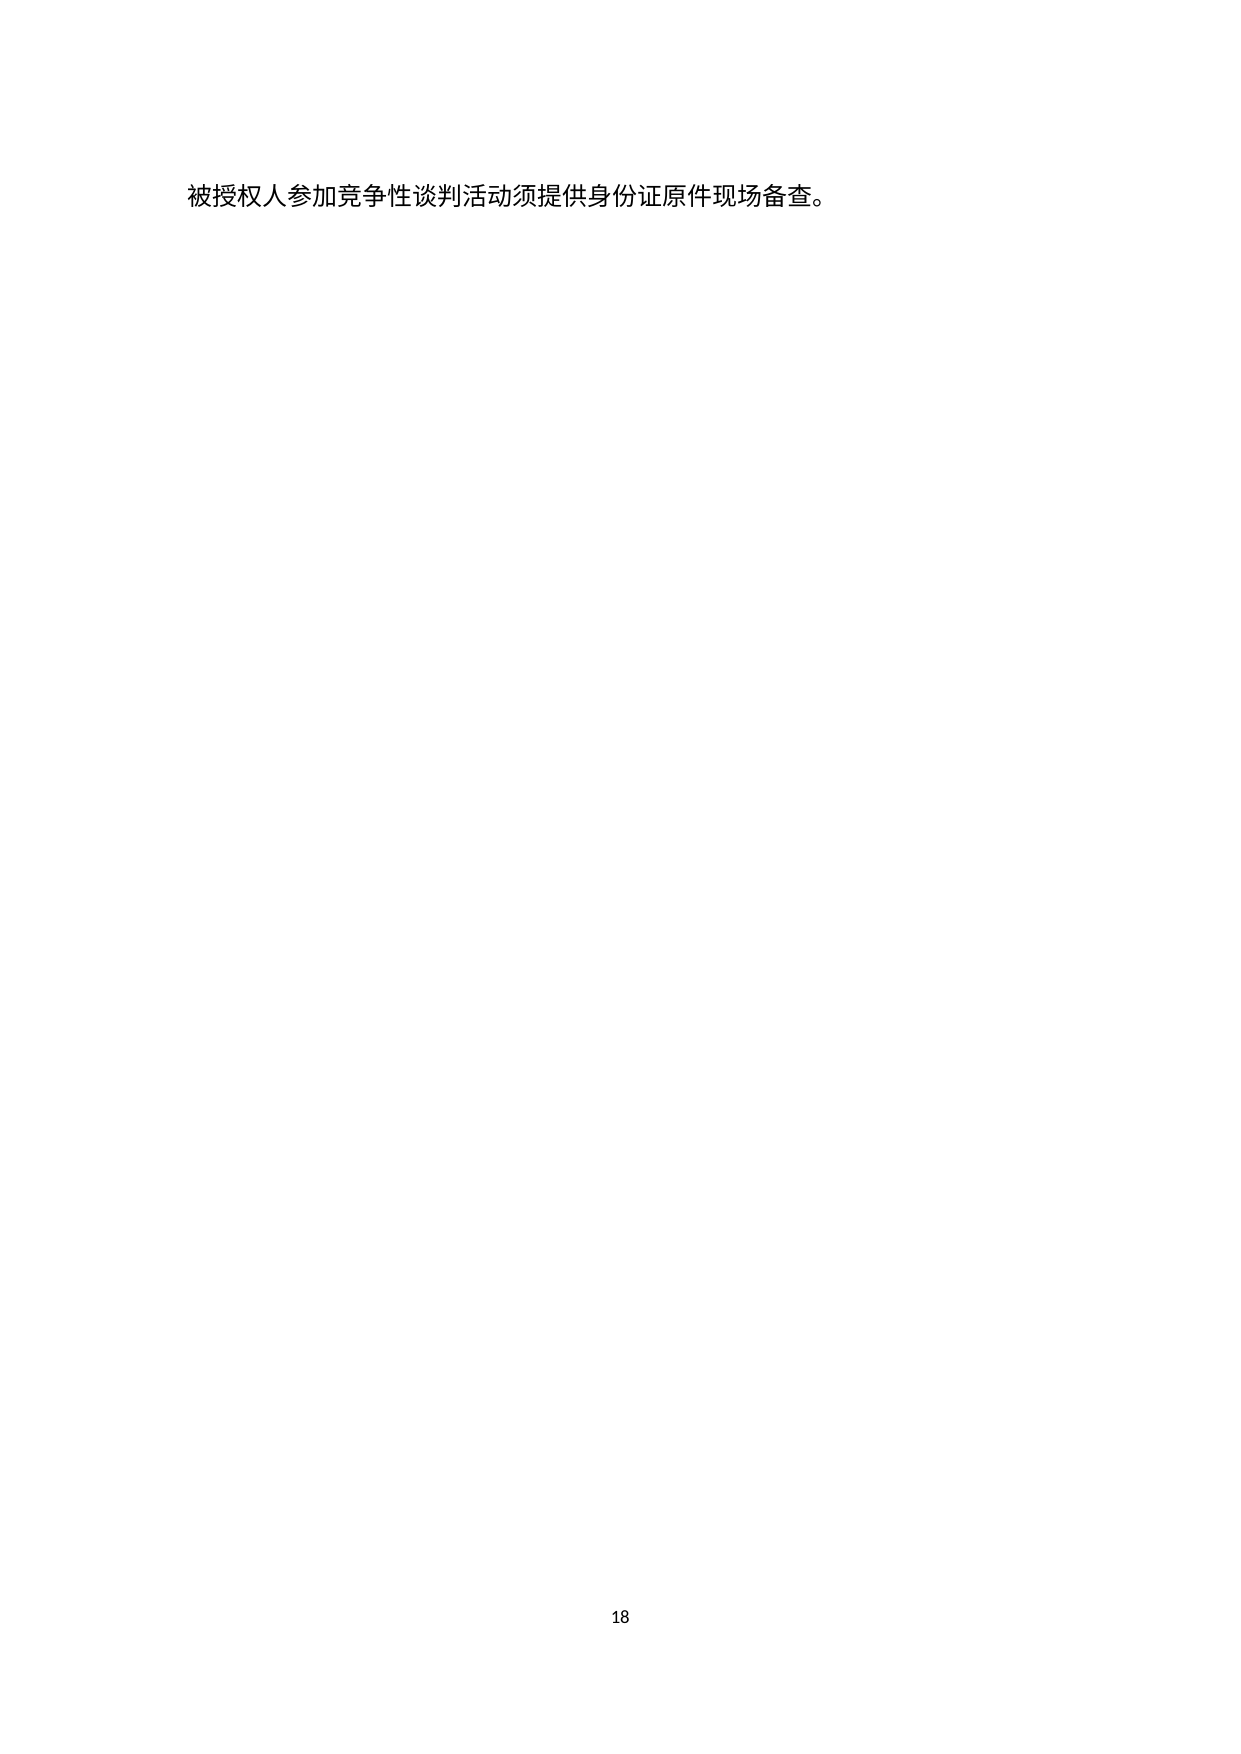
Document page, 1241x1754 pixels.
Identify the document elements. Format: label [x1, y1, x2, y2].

text [187, 162, 1053, 227]
